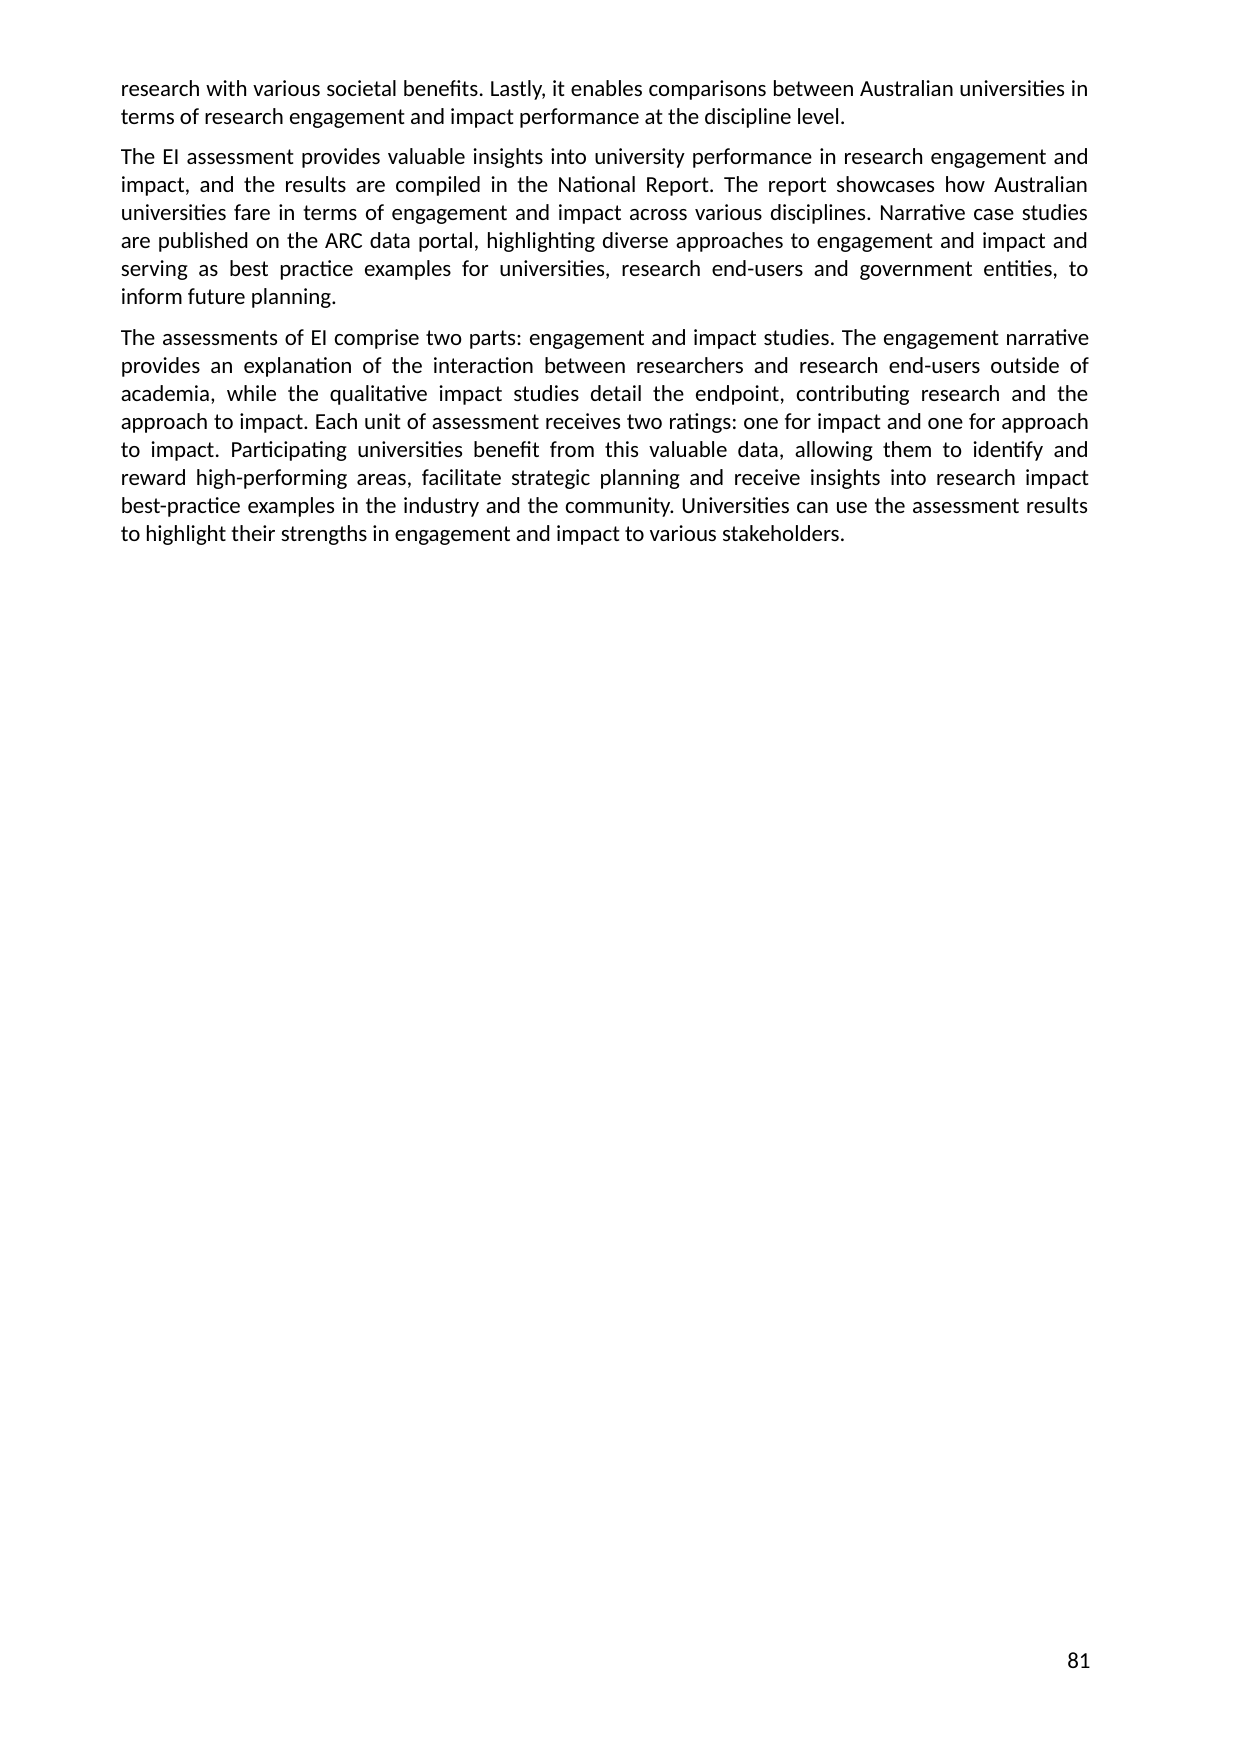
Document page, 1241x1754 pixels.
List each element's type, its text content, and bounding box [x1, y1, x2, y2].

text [121, 74, 1090, 130]
text The EI assessment provides valuable insights into university performance in research engagement and impact, and the results are compiled in the National Report. The report showcases how Australian universities fare in terms of engagement and impact across various disciplines. Narrative case studies are published on the ARC data portal, highlighting diverse approaches to engagement and impact and serving as best practice examples for universities, research end-users and government entities, to inform future planning. [121, 142, 1090, 311]
text The assessments of EI comprise two parts: engagement and impact studies. The engagement narrative provides an explanation of the interaction between researchers and research end-users outside of academia, while the qualitative impact studies detail the endpoint, contributing research and the approach to impact. Each unit of assessment receives two ratings: one for impact and one for approach to impact. Participating universities benefit from this valuable data, allowing them to identify and reward high-performing areas, facilitate strategic planning and receive insights into research impact best-practice examples in the industry and the community. Universities can use the assessment results to highlight their strengths in engagement and impact to various stakeholders. [121, 323, 1090, 547]
